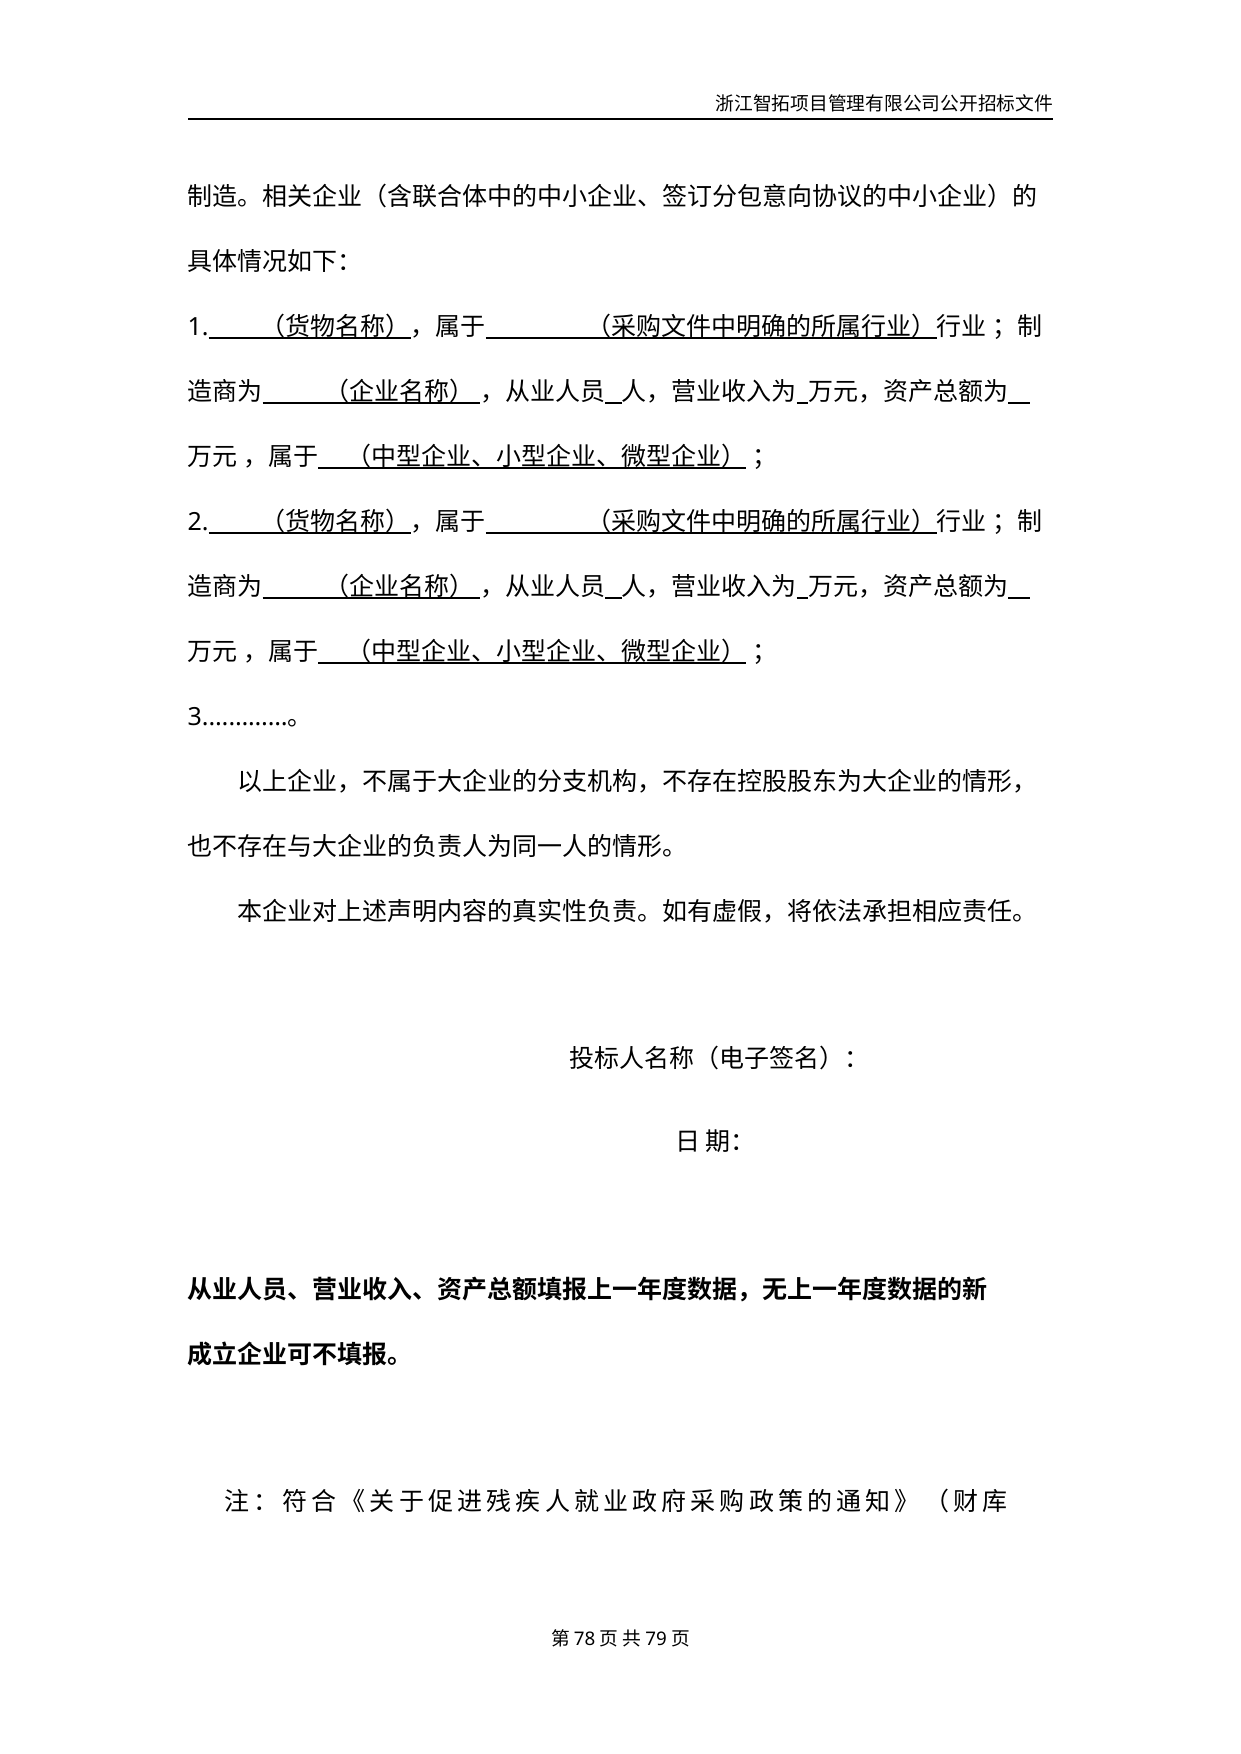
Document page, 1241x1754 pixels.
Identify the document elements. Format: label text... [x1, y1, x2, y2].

text 1. （货物名称），属于 （采购文件中明确的所属行业）行业 ；制造商为 （企业名称） ，从业人员 人，营业收入为 万元，资产总额为 万元 ，属于 （中型企业、小型企业、微型企业） ； [187, 292, 1053, 487]
text 3.…………。 [187, 682, 1053, 747]
text 从业人员、营业收入、资产总额填报上一年度数据，无上一年度数据的新成立企业可不填报。 [187, 1255, 1009, 1385]
text 日 期： [187, 1107, 936, 1172]
text 以上企业，不属于大企业的分支机构，不存在控股股东为大企业的情形，也不存在与大企业的负责人为同一人的情形。 [187, 747, 1053, 877]
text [187, 1467, 1009, 1532]
text 2. （货物名称），属于 （采购文件中明确的所属行业）行业 ；制造商为 （企业名称） ，从业人员 人，营业收入为 万元，资产总额为 万元 ，属于 （中型企业、小型企业、微型企业） ； [187, 487, 1053, 682]
text 投标人名称（电子签名）： [187, 1024, 869, 1089]
text 本企业对上述声明内容的真实性负责。如有虚假，将依法承担相应责任。 [187, 877, 1053, 942]
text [187, 162, 1053, 292]
